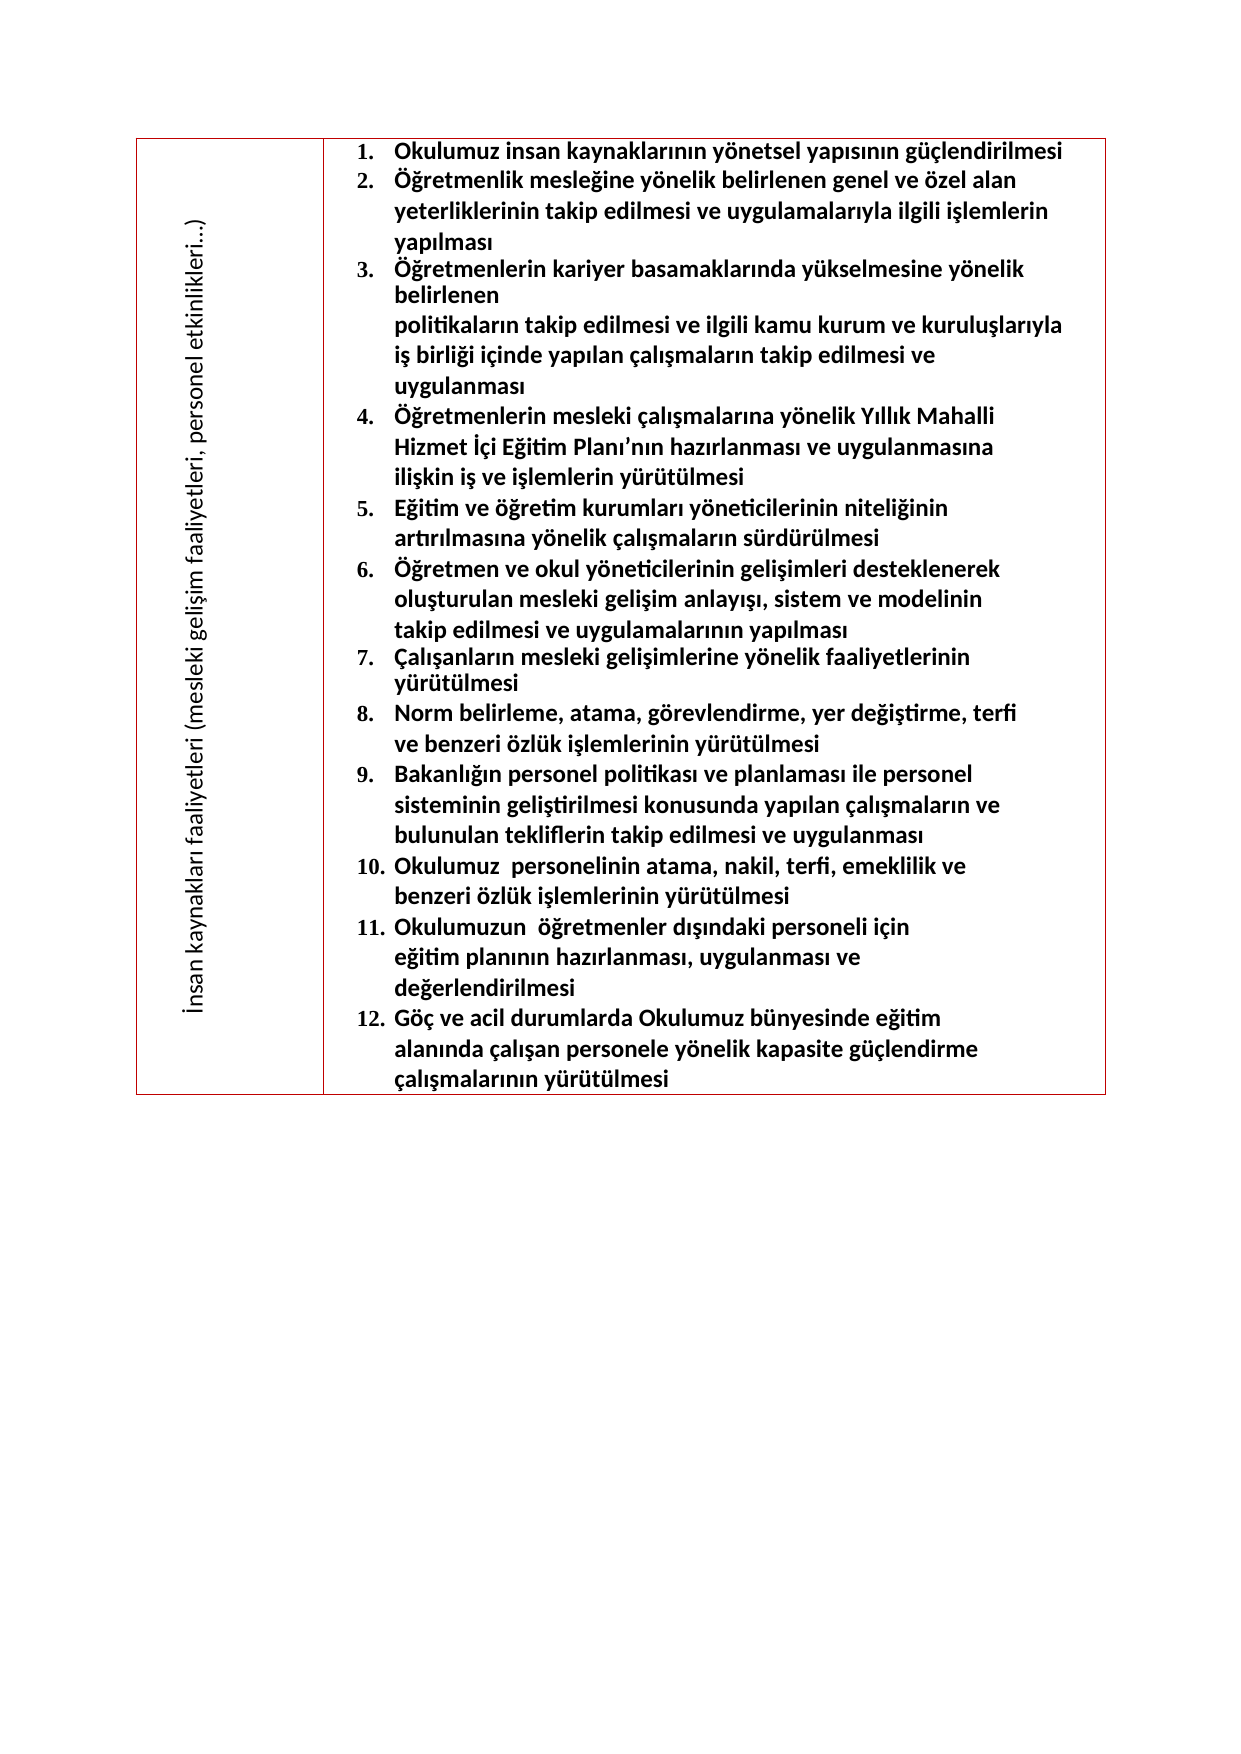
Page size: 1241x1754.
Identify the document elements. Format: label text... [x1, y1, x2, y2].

table_cell İnsan kaynakları faaliyetleri (mesleki gelişim faaliyetleri, personel etkinlikleri…) [137, 139, 323, 1094]
table_cell Okulumuz insan kaynaklarının yönetsel yapısının güçlendirilmesi Öğretmenlik mesleğine yönelik belirlenen genel ve özel alan yeterliklerinin takip edilmesi ve uygulamalarıyla ilgili işlemlerin yapılması Öğretmenlerin kariyer basamaklarında yükselmesine yönelik belirlenen politikaların takip edilmesi ve ilgili kamu kurum ve kuruluşlarıyla iş birliği içinde yapılan çalışmaların takip edilmesi ve uygulanması Öğretmenlerin mesleki çalışmalarına yönelik Yıllık Mahalli Hizmet İçi Eğitim Planı’nın hazırlanması ve uygulanmasına ilişkin iş ve işlemlerin yürütülmesi Eğitim ve öğretim kurumları yöneticilerinin niteliğinin artırılmasına yönelik çalışmaların sürdürülmesi Öğretmen ve okul yöneticilerinin gelişimleri desteklenerek oluşturulan mesleki gelişim anlayışı, sistem ve modelinin takip edilmesi ve uygulamalarının yapılması Çalışanların mesleki gelişimlerine yönelik faaliyetlerinin yürütülmesi Norm belirleme, atama, görevlendirme, yer değiştirme, terfi ve benzeri özlük işlemlerinin yürütülmesi Bakanlığın personel politikası ve planlaması ile personel sisteminin geliştirilmesi konusunda yapılan çalışmaların ve bulunulan tekliflerin takip edilmesi ve uygulanması Okulumuz personelinin atama, nakil, terfi, emeklilik ve benzeri özlük işlemlerinin yürütülmesi Okulumuzun öğretmenler dışındaki personeli için eğitim planının hazırlanması, uygulanması ve değerlendirilmesi Göç ve acil durumlarda Okulumuz bünyesinde eğitim alanında çalışan personele yönelik kapasite güçlendirme çalışmalarının yürütülmesi [324, 139, 1105, 1094]
